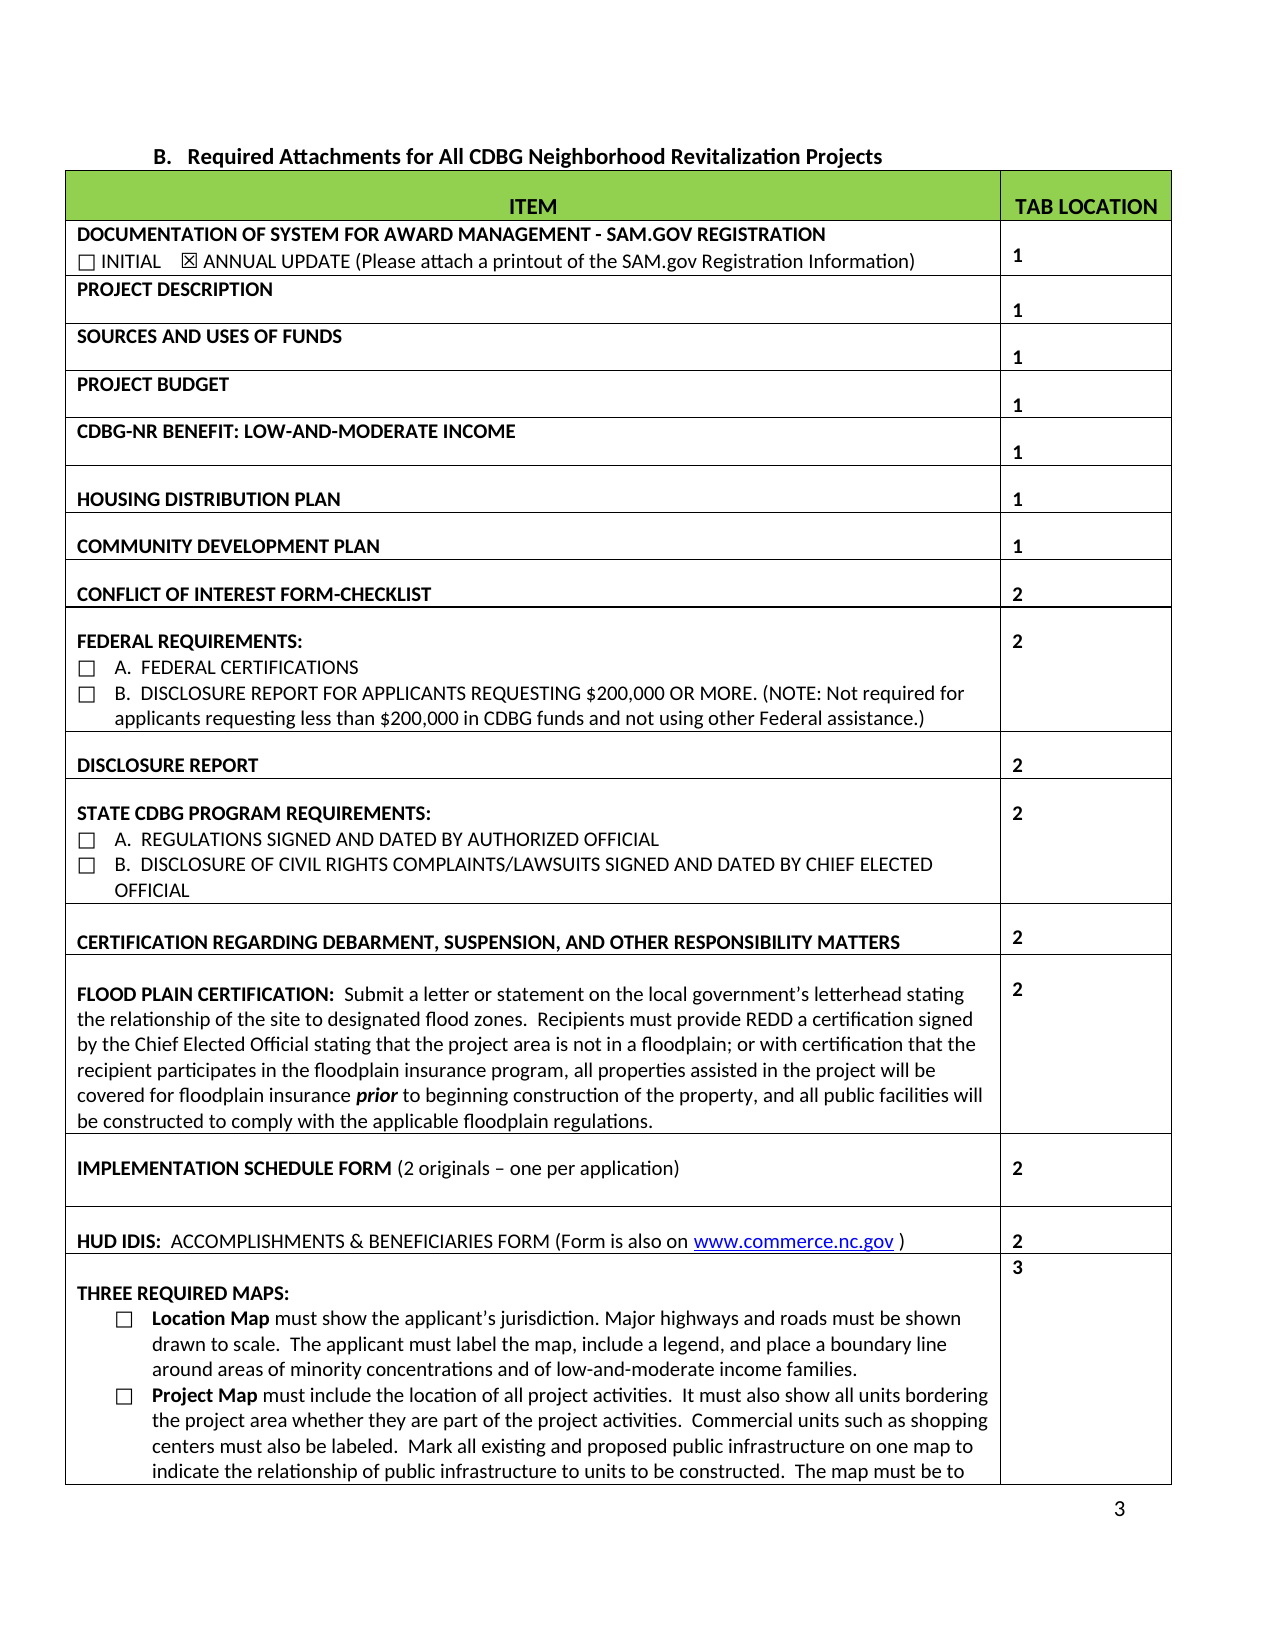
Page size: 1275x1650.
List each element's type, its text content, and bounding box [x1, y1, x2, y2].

table_cell DOCUMENTATION OF SYSTEM FOR AWARD MANAGEMENT - SAM.GOV REGISTRATION □ INITIAL ANNUAL UPDATE (Please attach a printout of the SAM.gov Registration Information) [66, 221, 1000, 275]
table_cell 2 [1001, 904, 1171, 954]
table_cell 1 [1001, 221, 1171, 275]
table_cell 1 [1001, 276, 1171, 323]
table_cell CDBG-NR BENEFIT: LOW-AND-MODERATE INCOME [66, 418, 1000, 464]
table_cell 2 [1001, 779, 1171, 902]
table_cell CONFLICT OF INTEREST FORM-CHECKLIST [66, 560, 1000, 606]
table_cell HUD IDIS: ACCOMPLISHMENTS & BENEFICIARIES FORM (Form is also on www.commerce.nc.gov ) [66, 1207, 1000, 1253]
table_cell STATE CDBG PROGRAM REQUIREMENTS: A. REGULATIONS SIGNED AND DATED BY AUTHORIZED OFFICIAL B. DISCLOSURE OF CIVIL RIGHTS COMPLAINTS/LAWSUITS SIGNED AND DATED BY CHIEF ELECTED OFFICIAL [66, 779, 1000, 902]
table_cell CERTIFICATION REGARDING DEBARMENT, SUSPENSION, AND OTHER RESPONSIBILITY MATTERS [66, 904, 1000, 954]
table_cell 2 [1001, 560, 1171, 606]
table_cell 2 [1001, 732, 1171, 778]
table_cell PROJECT BUDGET [66, 371, 1000, 417]
table_cell 1 [1001, 513, 1171, 559]
table_cell 1 [1001, 324, 1171, 370]
table_header TAB LOCATION [1001, 171, 1171, 220]
table_cell IMPLEMENTATION SCHEDULE FORM (2 originals – one per application) [66, 1134, 1000, 1206]
table_header ITEM [66, 171, 1000, 220]
table_cell 2 [1001, 955, 1171, 1133]
table_cell DISCLOSURE REPORT [66, 732, 1000, 778]
table_cell HOUSING DISTRIBUTION PLAN [66, 466, 1000, 512]
table_cell PROJECT DESCRIPTION [66, 276, 1000, 323]
table_cell 2 [1001, 1134, 1171, 1206]
table_cell FEDERAL REQUIREMENTS: A. FEDERAL CERTIFICATIONS B. DISCLOSURE REPORT FOR APPLICANTS REQUESTING $200,000 OR MORE. (NOTE: Not required for applicants requesting less than $200,000 in CDBG funds and not using other Federal assistance.) [66, 608, 1000, 731]
table_cell 3 [1001, 1254, 1171, 1484]
table_cell FLOOD PLAIN CERTIFICATION: Submit a letter or statement on the local government’s letterhead stating the relationship of the site to designated flood zones. Recipients must provide REDD a certification signed by the Chief Elected Official stating that the project area is not in a floodplain; or with certification that the recipient participates in the floodplain insurance program, all properties assisted in the project will be covered for floodplain insurance prior to beginning construction of the property, and all public facilities will be constructed to comply with the applicable floodplain regulations. [66, 955, 1000, 1133]
table_cell 2 [1001, 608, 1171, 731]
table_cell 1 [1001, 418, 1171, 464]
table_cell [66, 1254, 1000, 1484]
table_cell SOURCES AND USES OF FUNDS [66, 324, 1000, 370]
subtitle Required Attachments for All CDBG Neighborhood Revitalization Projects [153, 142, 1125, 170]
table_cell 2 [1001, 1207, 1171, 1253]
table_cell 1 [1001, 371, 1171, 417]
table_cell 1 [1001, 466, 1171, 512]
table_cell COMMUNITY DEVELOPMENT PLAN [66, 513, 1000, 559]
